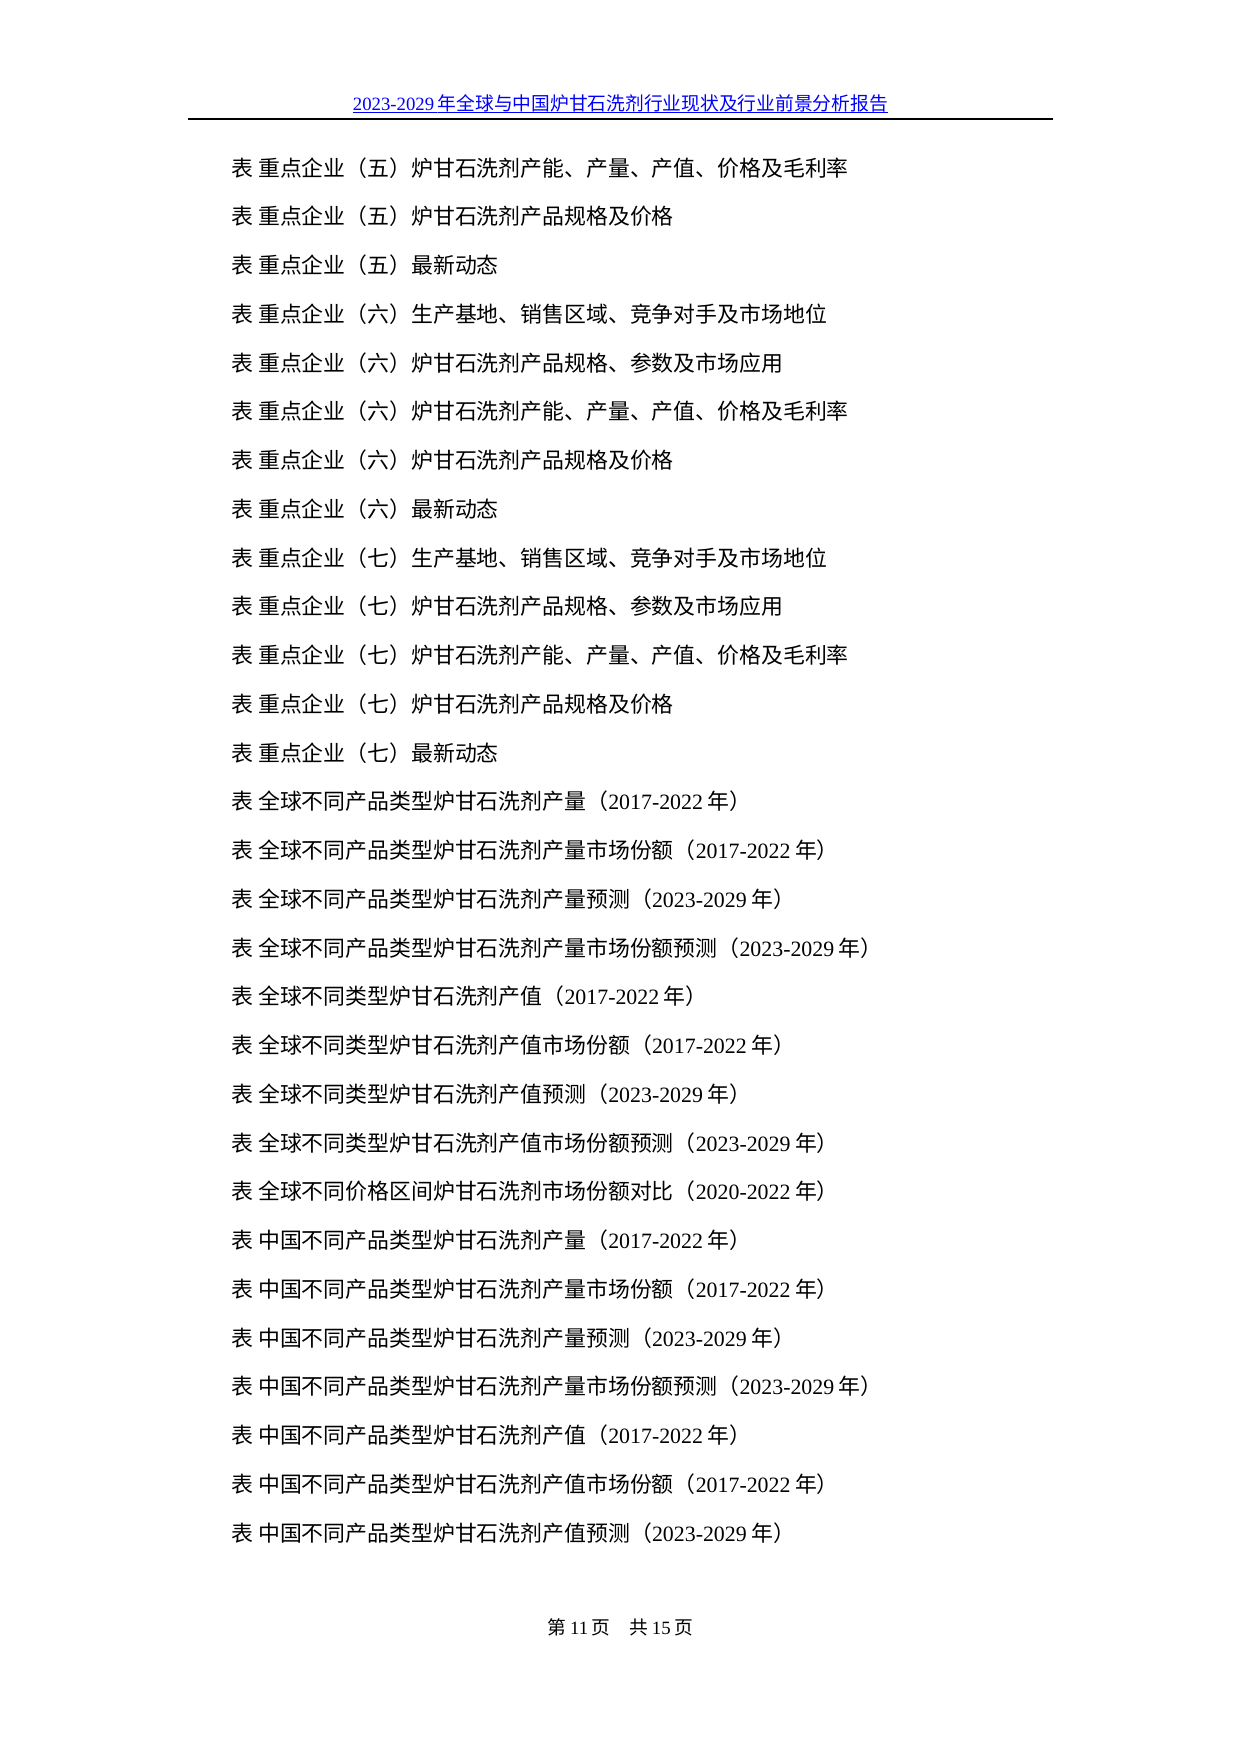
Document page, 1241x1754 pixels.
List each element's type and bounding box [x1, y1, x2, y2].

text [187, 150, 1053, 1548]
